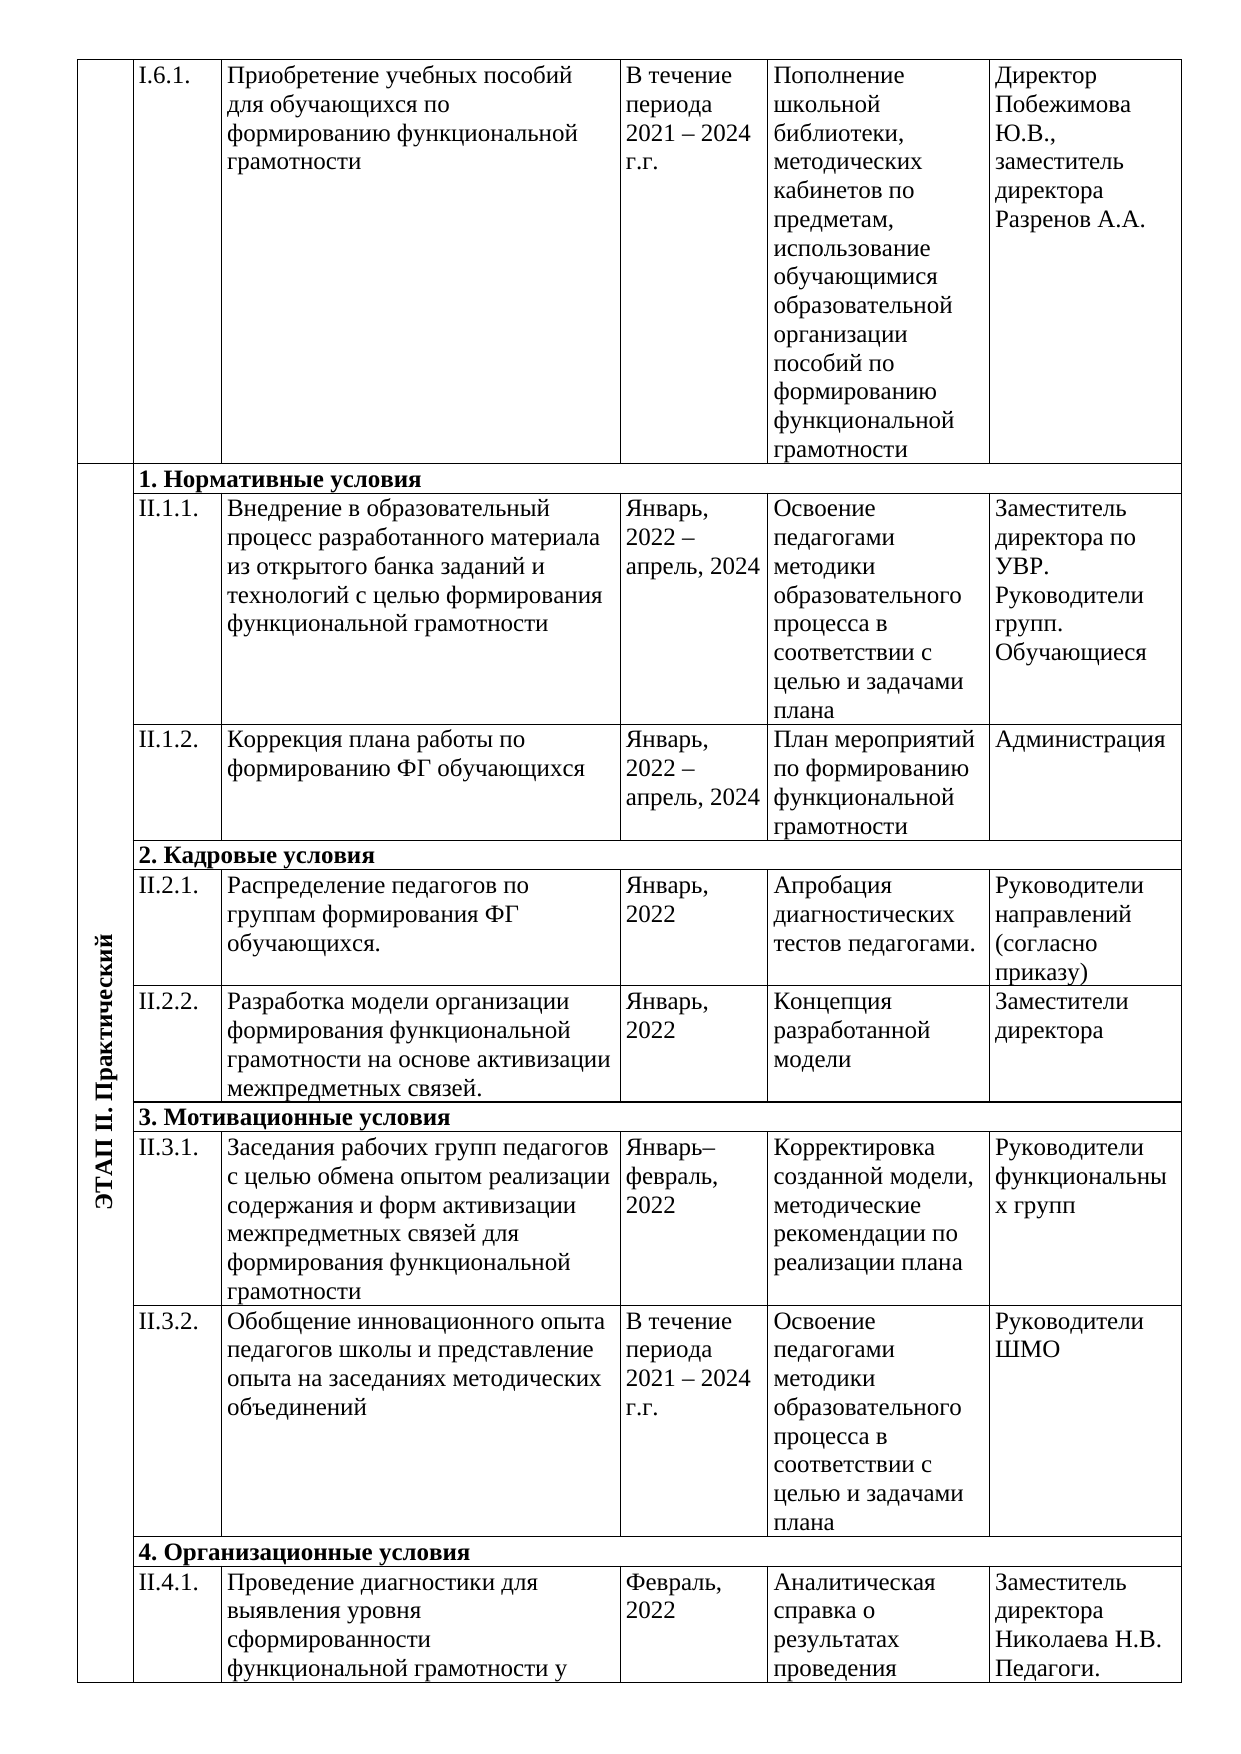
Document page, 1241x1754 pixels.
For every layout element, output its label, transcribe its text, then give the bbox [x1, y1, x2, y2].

table_cell Концепция разработанной модели [768, 986, 989, 1101]
table_cell Февраль, 2022 [621, 1567, 767, 1682]
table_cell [768, 1567, 989, 1682]
table_cell Директор Побежимова Ю.В., заместитель директора Разренов А.А. [990, 60, 1181, 463]
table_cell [990, 1567, 1181, 1682]
table_cell В течение периода 2021 – 2024 г.г. [621, 1306, 767, 1536]
table_cell ЭТАП II. Практический [78, 464, 133, 1682]
table_cell II.2.1. [134, 870, 221, 985]
table_cell Разработка модели организации формирования функциональной грамотности на основе активизации межпредметных связей. [222, 986, 620, 1101]
table_cell II.3.2. [134, 1306, 221, 1536]
table_cell Внедрение в образовательный процесс разработанного материала из открытого банка заданий и технологий с целью формирования функциональной грамотности [222, 494, 620, 723]
table_cell Освоение педагогами методики образовательного процесса в соответствии с целью и задачами плана [768, 494, 989, 723]
table_cell Заседания рабочих групп педагогов с целью обмена опытом реализации содержания и форм активизации межпредметных связей для формирования функциональной грамотности [222, 1132, 620, 1305]
table_cell II.4.1. [134, 1567, 221, 1682]
table_cell Администрация [990, 725, 1181, 839]
table_cell В течение периода 2021 – 2024 г.г. [621, 60, 767, 463]
table_cell Пополнение школьной библиотеки, методических кабинетов по предметам, использование обучающимися образовательной организации пособий по формированию функциональной грамотности [768, 60, 989, 463]
table_cell Заместители директора [990, 986, 1181, 1101]
table_cell Распределение педагогов по группам формирования ФГ обучающихся. [222, 870, 620, 985]
table_cell Январь, 2022 [621, 870, 767, 985]
table_cell I.6.1. [134, 60, 221, 463]
table_cell 1. Нормативные условия [134, 464, 1181, 492]
table_cell Руководители функциональных групп [990, 1132, 1181, 1305]
table_cell 4. Организационные условия [134, 1537, 1181, 1566]
table_cell 2. Кадровые условия [134, 841, 1181, 869]
table_cell Обобщение инновационного опыта педагогов школы и представление опыта на заседаниях методических объединений [222, 1306, 620, 1536]
table_cell Руководители ШМО [990, 1306, 1181, 1536]
table_cell Апробация диагностических тестов педагогами. [768, 870, 989, 985]
table_cell План мероприятий по формированию функциональной грамотности [768, 725, 989, 839]
table_cell Январь, 2022 – апрель, 2024 [621, 494, 767, 723]
table_cell II.2.2. [134, 986, 221, 1101]
table_cell II.3.1. [134, 1132, 221, 1305]
table_cell II.1.2. [134, 725, 221, 839]
table_cell Приобретение учебных пособий для обучающихся по формированию функциональной грамотности [222, 60, 620, 463]
table_cell Январь–февраль, 2022 [621, 1132, 767, 1305]
table_cell Январь, 2022 – апрель, 2024 [621, 725, 767, 839]
table_cell II.1.1. [134, 494, 221, 723]
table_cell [222, 1567, 620, 1682]
table_cell 3. Мотивационные условия [134, 1103, 1181, 1131]
table_cell Коррекция плана работы по формированию ФГ обучающихся [222, 725, 620, 839]
table_cell Январь, 2022 [621, 986, 767, 1101]
table_cell Корректировка созданной модели, методические рекомендации по реализации плана [768, 1132, 989, 1305]
table_cell Руководители направлений (согласно приказу) [990, 870, 1181, 985]
table_cell Заместитель директора по УВР. Руководители групп. Обучающиеся [990, 494, 1181, 723]
table_cell Освоение педагогами методики образовательного процесса в соответствии с целью и задачами плана [768, 1306, 989, 1536]
